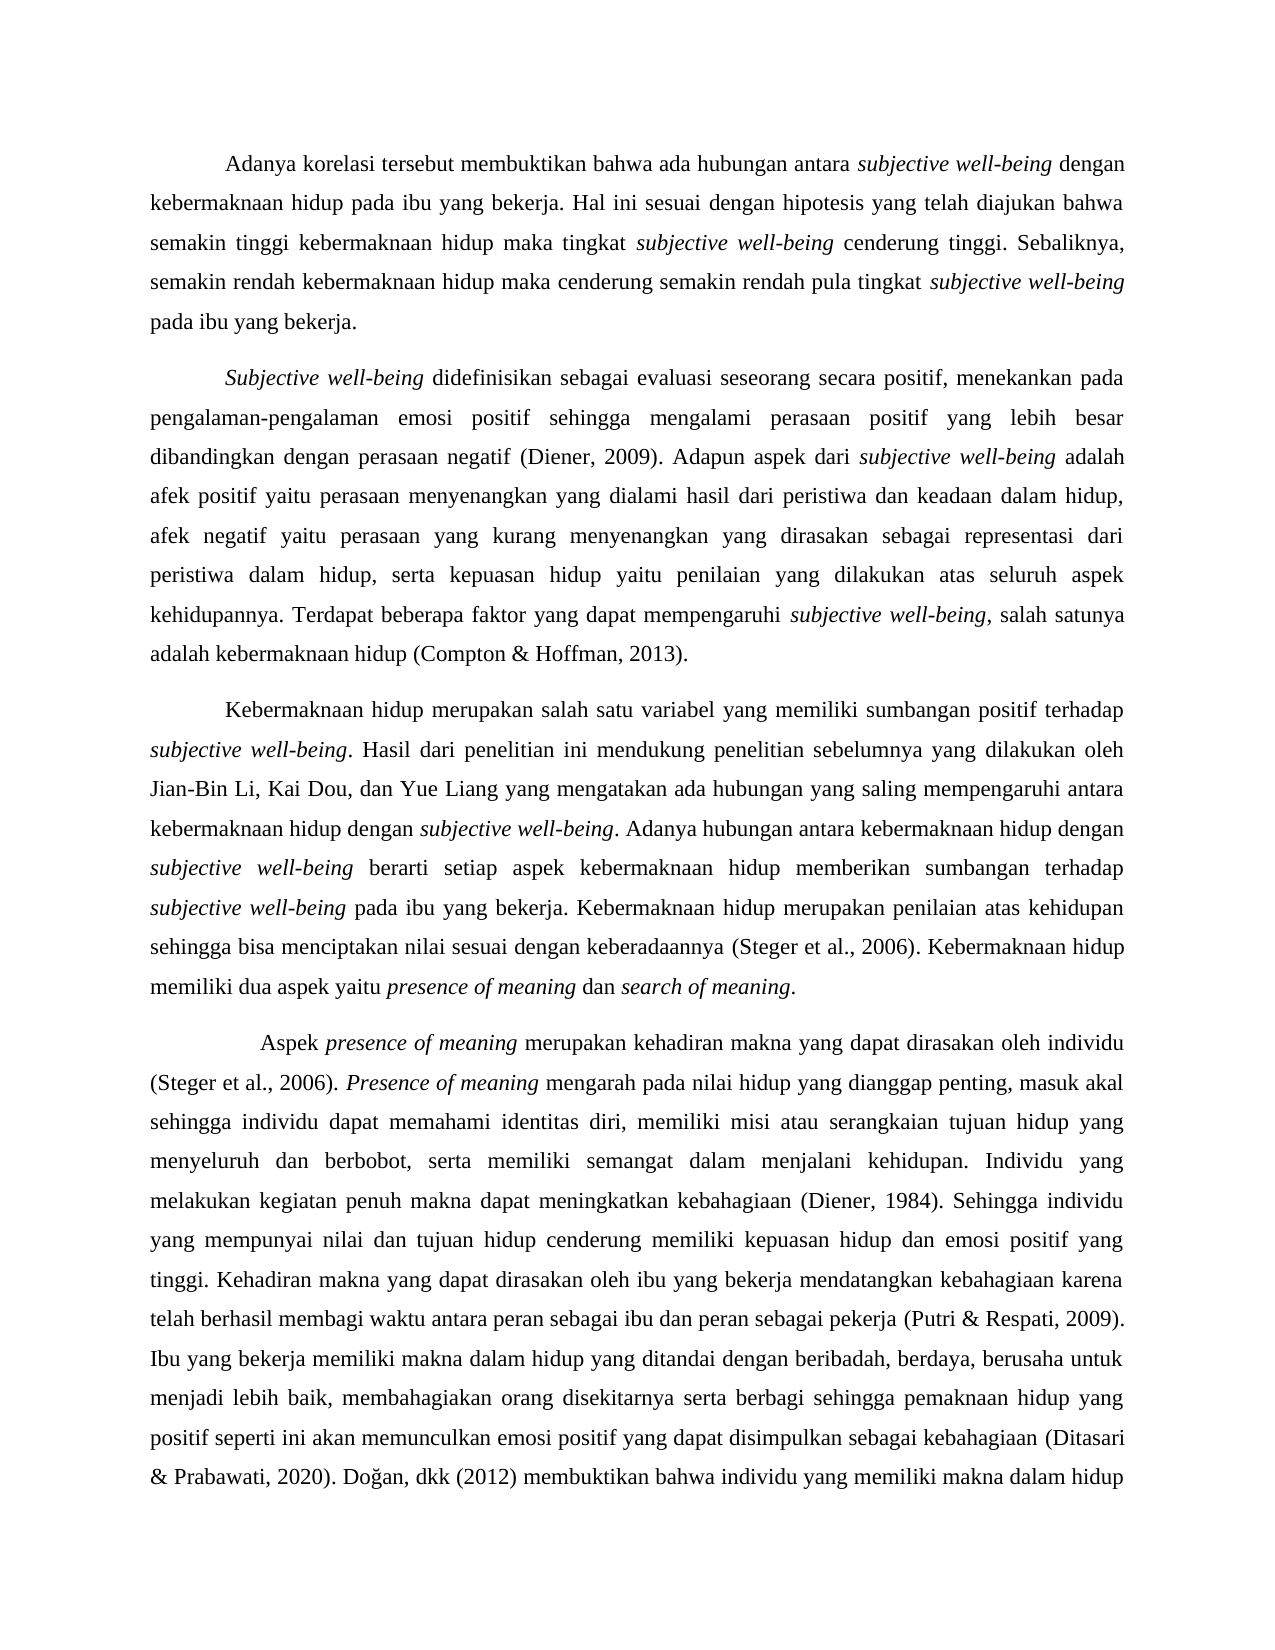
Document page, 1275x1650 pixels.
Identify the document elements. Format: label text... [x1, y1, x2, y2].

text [150, 1029, 1125, 1490]
text Kebermaknaan hidup merupakan salah satu variabel yang memiliki sumbangan positif terhadap subjective well-being. Hasil dari penelitian ini mendukung penelitian sebelumnya yang dilakukan oleh Jian‑Bin Li, Kai Dou, dan Yue Liang yang mengatakan ada hubungan yang saling mempengaruhi antara kebermaknaan hidup dengan subjective well-being. Adanya hubungan antara kebermaknaan hidup dengan subjective well-being berarti setiap aspek kebermaknaan hidup memberikan sumbangan terhadap subjective well-being pada ibu yang bekerja. Kebermaknaan hidup merupakan penilaian atas kehidupan sehingga bisa menciptakan nilai sesuai dengan keberadaannya (Steger et al., 2006). Kebermaknaan hidup memiliki dua aspek yaitu presence of meaning dan search of meaning. [150, 697, 1125, 999]
text Adanya korelasi tersebut membuktikan bahwa ada hubungan antara subjective well-being dengan kebermaknaan hidup pada ibu yang bekerja. Hal ini sesuai dengan hipotesis yang telah diajukan bahwa semakin tinggi kebermaknaan hidup maka tingkat subjective well-being cenderung tinggi. Sebaliknya, semakin rendah kebermaknaan hidup maka cenderung semakin rendah pula tingkat subjective well-being pada ibu yang bekerja. [150, 150, 1125, 334]
text Subjective well-being didefinisikan sebagai evaluasi seseorang secara positif, menekankan pada pengalaman-pengalaman emosi positif sehingga mengalami perasaan positif yang lebih besar dibandingkan dengan perasaan negatif (Diener, 2009). Adapun aspek dari subjective well-being adalah afek positif yaitu perasaan menyenangkan yang dialami hasil dari peristiwa dan keadaan dalam hidup, afek negatif yaitu perasaan yang kurang menyenangkan yang dirasakan sebagai representasi dari peristiwa dalam hidup, serta kepuasan hidup yaitu penilaian yang dilakukan atas seluruh aspek kehidupannya. Terdapat beberapa faktor yang dapat mempengaruhi subjective well-being, salah satunya adalah kebermaknaan hidup (Compton & Hoffman, 2013). [150, 364, 1125, 667]
